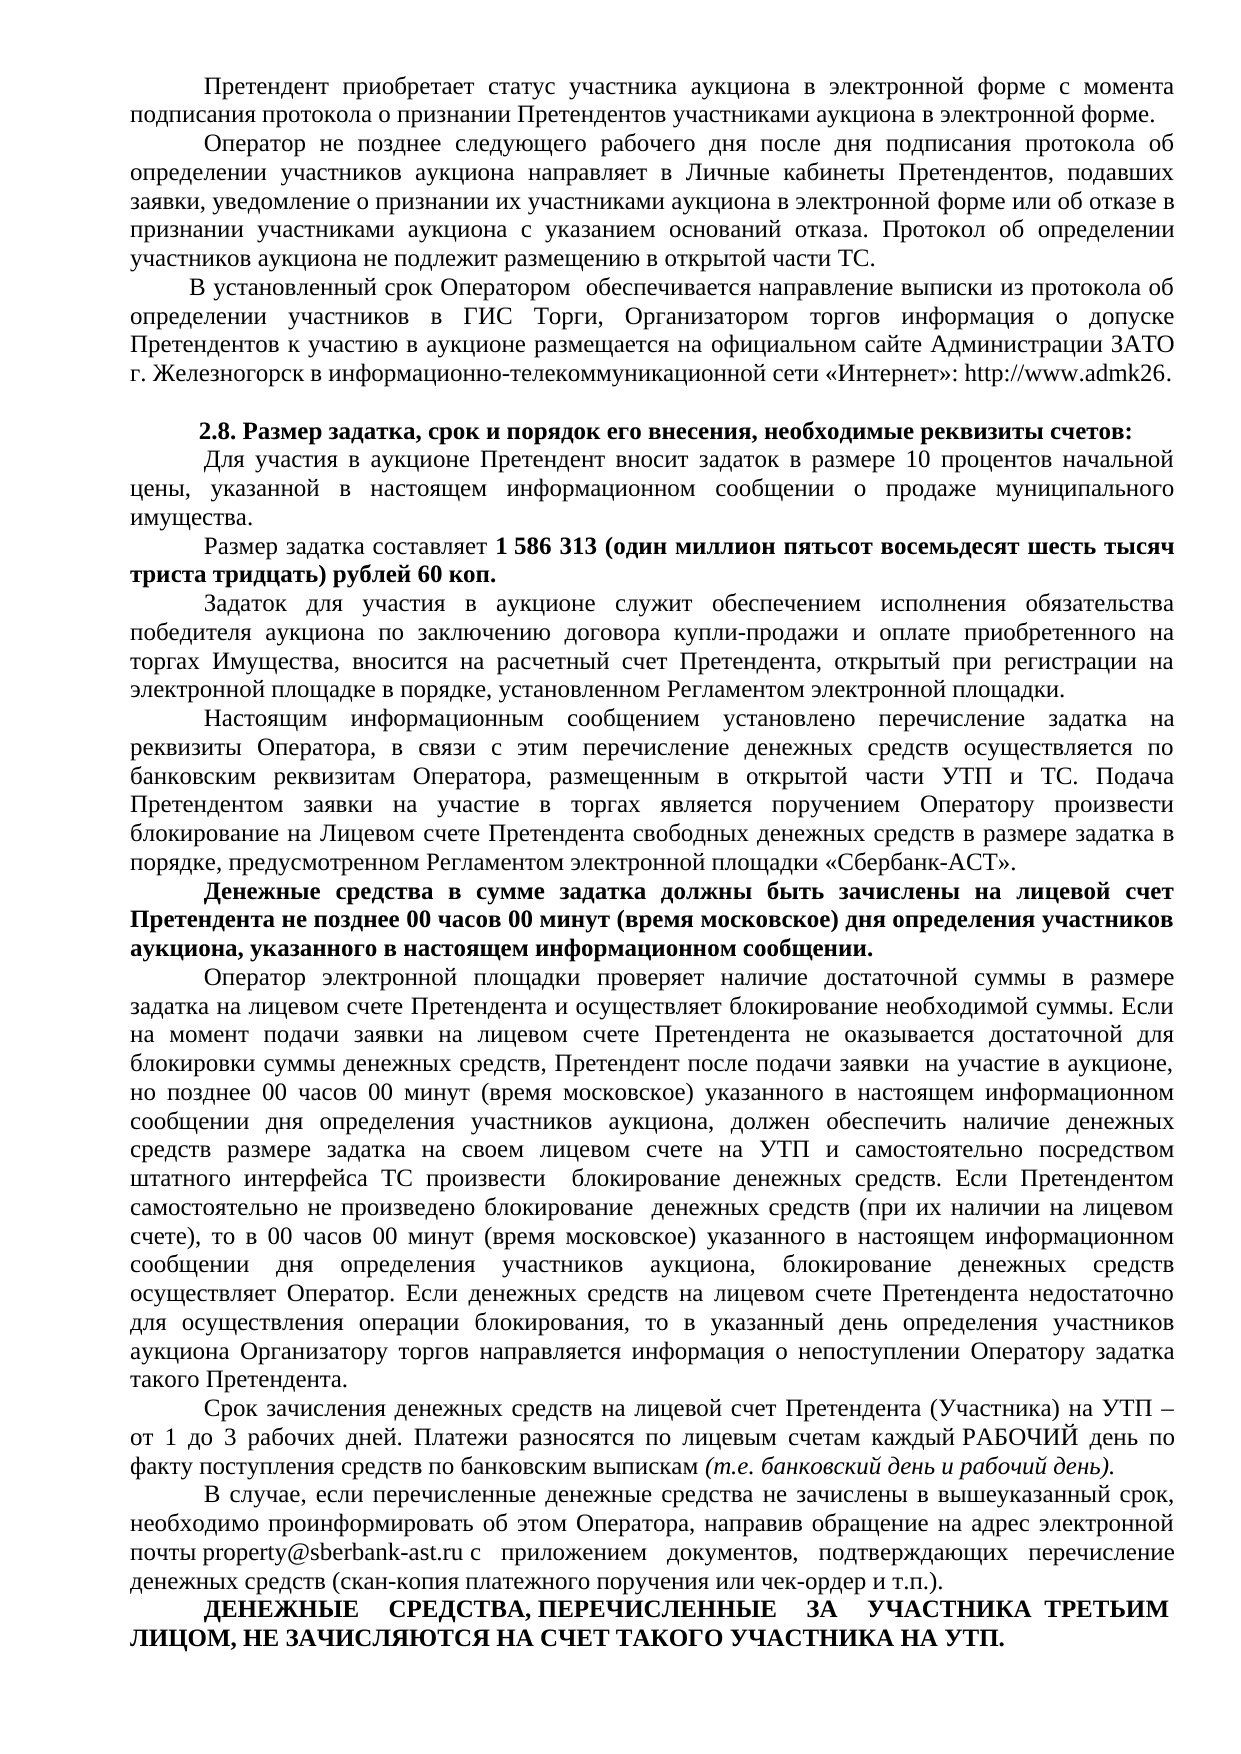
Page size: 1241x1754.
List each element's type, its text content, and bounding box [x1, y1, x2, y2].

text Размер задатка составляет 1 586 313 (один миллион пятьсот восемьдесят шесть тысяч триста тридцать) рублей 60 коп. [130, 531, 1175, 588]
text Для участия в аукционе Претендент вносит задаток в размере 10 процентов начальной цены, указанной в настоящем информационном сообщении о продаже муниципального имущества. [130, 444, 1175, 531]
text 2.8. Размер задатка, срок и порядок его внесения, необходимые реквизиты счетов: [130, 416, 1175, 444]
text Претендент приобретает статус участника аукциона в электронной форме с момента подписания протокола о признании Претендентов участниками аукциона в электронной форме. [130, 71, 1175, 128]
text Задаток для участия в аукционе служит обеспечением исполнения обязательства победителя аукциона по заключению договора купли-продажи и оплате приобретенного на торгах Имущества, вносится на расчетный счет Претендента, открытый при регистрации на электронной площадке в порядке, установленном Регламентом электронной площадки. [130, 588, 1175, 703]
text Денежные средства в сумме задатка должны быть зачислены на лицевой счет Претендента не позднее 00 часов 00 минут (время московское) дня определения участников аукциона, указанного в настоящем информационном сообщении. [130, 876, 1175, 962]
subtitle ДЕНЕЖНЫЕ СРЕДСТВА, ПЕРЕЧИСЛЕННЫЕ ЗА УЧАСТНИКА ТРЕТЬИМ ЛИЦОМ, НЕ ЗАЧИСЛЯЮТСЯ НА СЧЕТ ТАКОГО УЧАСТНИКА НА УТП. [130, 1594, 1175, 1652]
text Оператор не позднее следующего рабочего дня после дня подписания протокола об определении участников аукциона направляет в Личные кабинеты Претендентов, подавших заявки, уведомление о признании их участниками аукциона в электронной форме или об отказе в признании участниками аукциона с указанием оснований отказа. Протокол об определении участников аукциона не подлежит размещению в открытой части ТС. [130, 128, 1175, 272]
text Настоящим информационным сообщением установлено перечисление задатка на реквизиты Оператора, в связи с этим перечисление денежных средств осуществляется по банковским реквизитам Оператора, размещенным в открытой части УТП и ТС. Подача Претендентом заявки на участие в торгах является поручением Оператору произвести блокирование на Лицевом счете Претендента свободных денежных средств в размере задатка в порядке, предусмотренном Регламентом электронной площадки «Сбербанк-АСТ». [130, 703, 1175, 876]
text Оператор электронной площадки проверяет наличие достаточной суммы в размере задатка на лицевом счете Претендента и осуществляет блокирование необходимой суммы. Если на момент подачи заявки на лицевом счете Претендента не оказывается достаточной для блокировки суммы денежных средств, Претендент после подачи заявки на участие в аукционе, но позднее 00 часов 00 минут (время московское) указанного в настоящем информационном сообщении дня определения участников аукциона, должен обеспечить наличие денежных средств размере задатка на своем лицевом счете на УТП и самостоятельно посредством штатного интерфейса ТС произвести блокирование денежных средств. Если Претендентом самостоятельно не произведено блокирование денежных средств (при их наличии на лицевом счете), то в 00 часов 00 минут (время московское) указанного в настоящем информационном сообщении дня определения участников аукциона, блокирование денежных средств осуществляет Оператор. Если денежных средств на лицевом счете Претендента недостаточно для осуществления операции блокирования, то в указанный день определения участников аукциона Организатору торгов направляется информация о непоступлении Оператору задатка такого Претендента. [130, 962, 1175, 1393]
text В установленный срок Оператором обеспечивается направление выписки из протокола об определении участников в ГИС Торги, Организатором торгов информация о допуске Претендентов к участию в аукционе размещается на официальном сайте Администрации ЗАТО г. Железногорск в информационно-телекоммуникационной сети «Интернет»: http://www.admk26. [130, 272, 1175, 387]
text Срок зачисления денежных средств на лицевой счет Претендента (Участника) на УТП – от 1 до 3 рабочих дней. Платежи разносятся по лицевым счетам каждый РАБОЧИЙ день по факту поступления средств по банковским выпискам (т.е. банковский день и рабочий день). [130, 1393, 1175, 1479]
subtitle В случае, если перечисленные денежные средства не зачислены в вышеуказанный срок, необходимо проинформировать об этом Оператора, направив обращение на адрес электронной почты property@sberbank-ast.ru с приложением документов, подтверждающих перечисление денежных средств (скан-копия платежного поручения или чек-ордер и т.п.). [130, 1479, 1175, 1594]
